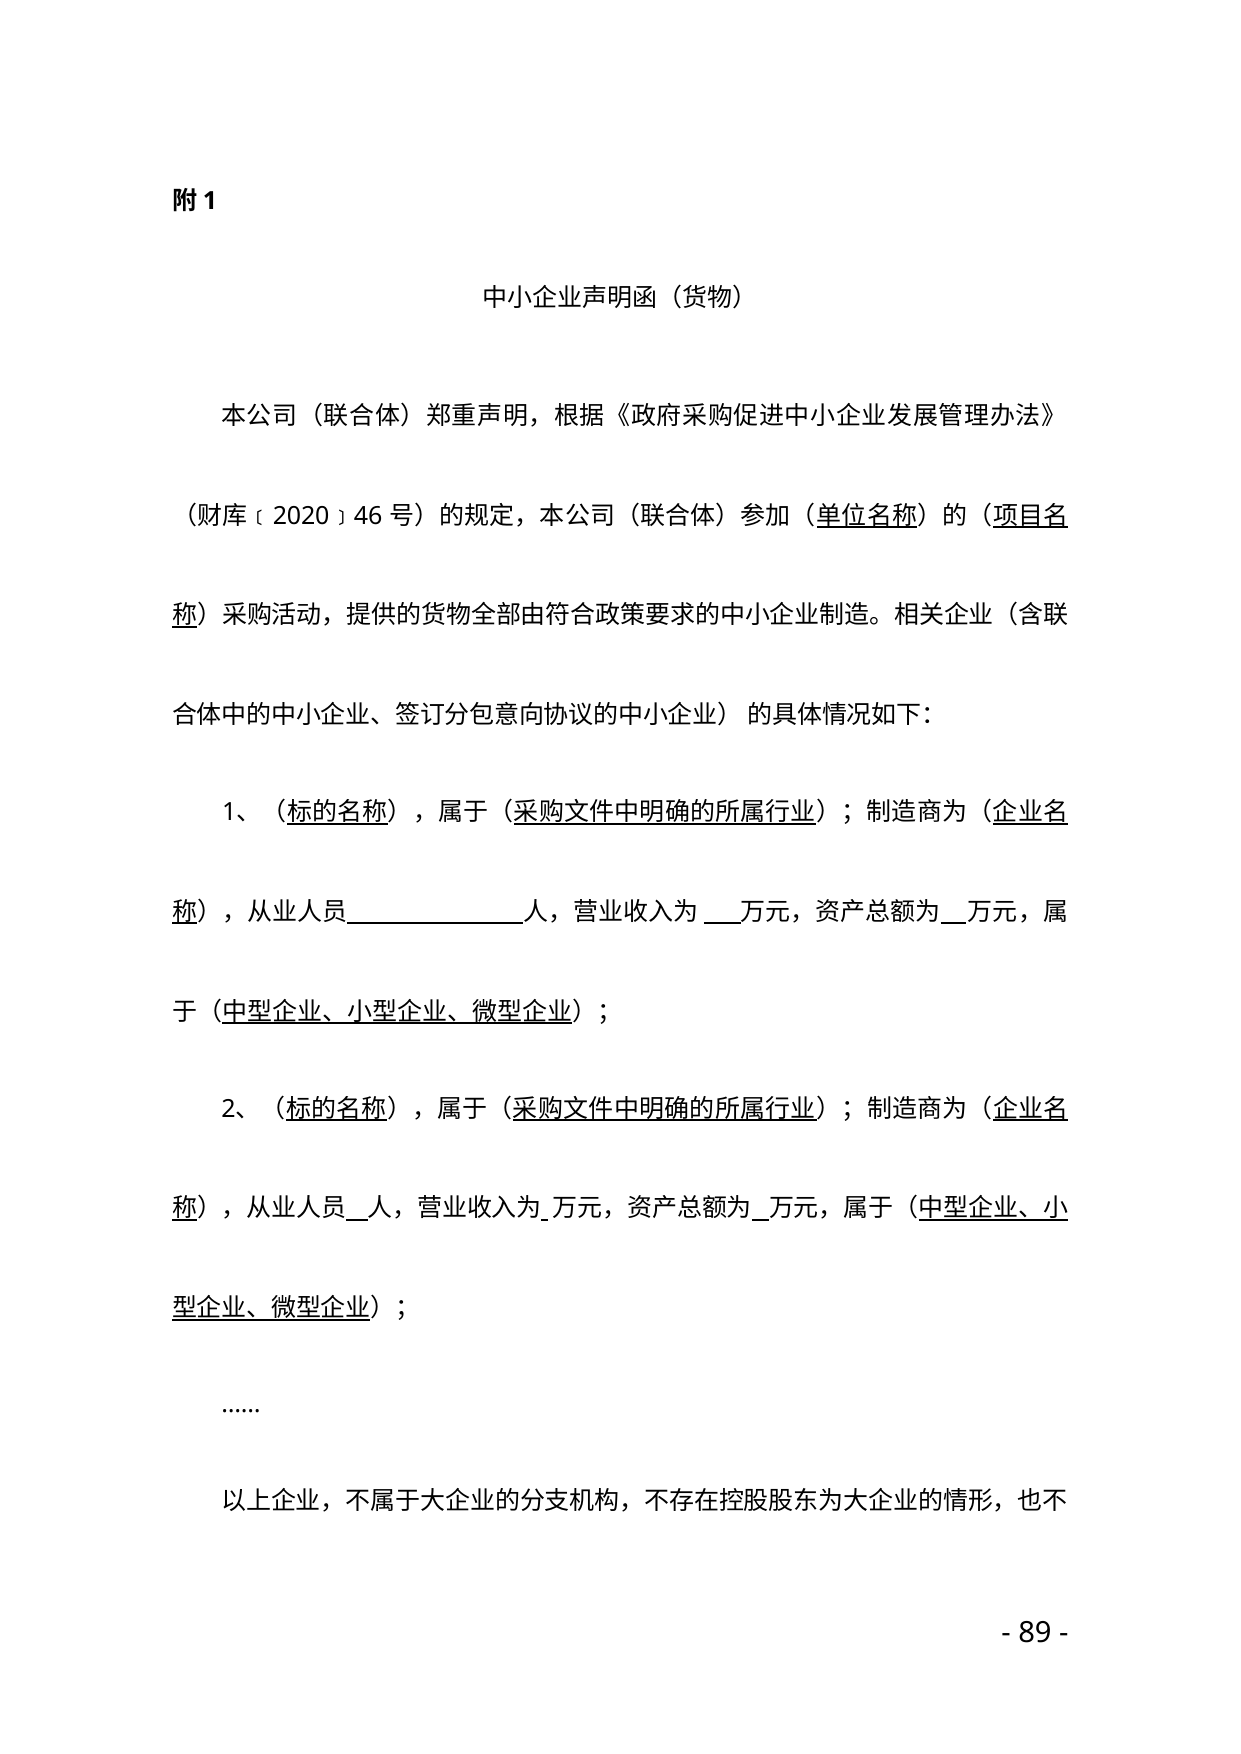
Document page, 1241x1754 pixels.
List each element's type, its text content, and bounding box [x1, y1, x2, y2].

text 附 1 [172, 166, 1068, 232]
text 2、（标的名称），属于（采购文件中明确的所属行业）；制造商为（企业名称），从业人员 人，营业收入为 万元，资产总额为 万元，属于（中型企业、小型企业、微型企业）； [172, 1073, 1068, 1339]
text 1、（标的名称），属于（采购文件中明确的所属行业）；制造商为（企业名称），从业人员 人，营业收入为 万元，资产总额为 万元，属于（中型企业、小型企业、微型企业）； [172, 777, 1068, 1042]
text 本公司（联合体）郑重声明，根据《政府采购促进中小企业发展管理办法》（财库﹝2020﹞46 号）的规定，本公司（联合体）参加（单位名称）的（项目名称）采购活动，提供的货物全部由符合政策要求的中小企业制造。相关企业（含联合体中的中小企业、签订分包意向协议的中小企业） 的具体情况如下： [172, 381, 1068, 746]
text …… [172, 1369, 1068, 1436]
text 中小企业声明函（货物） [172, 263, 1068, 329]
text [172, 1466, 1068, 1532]
